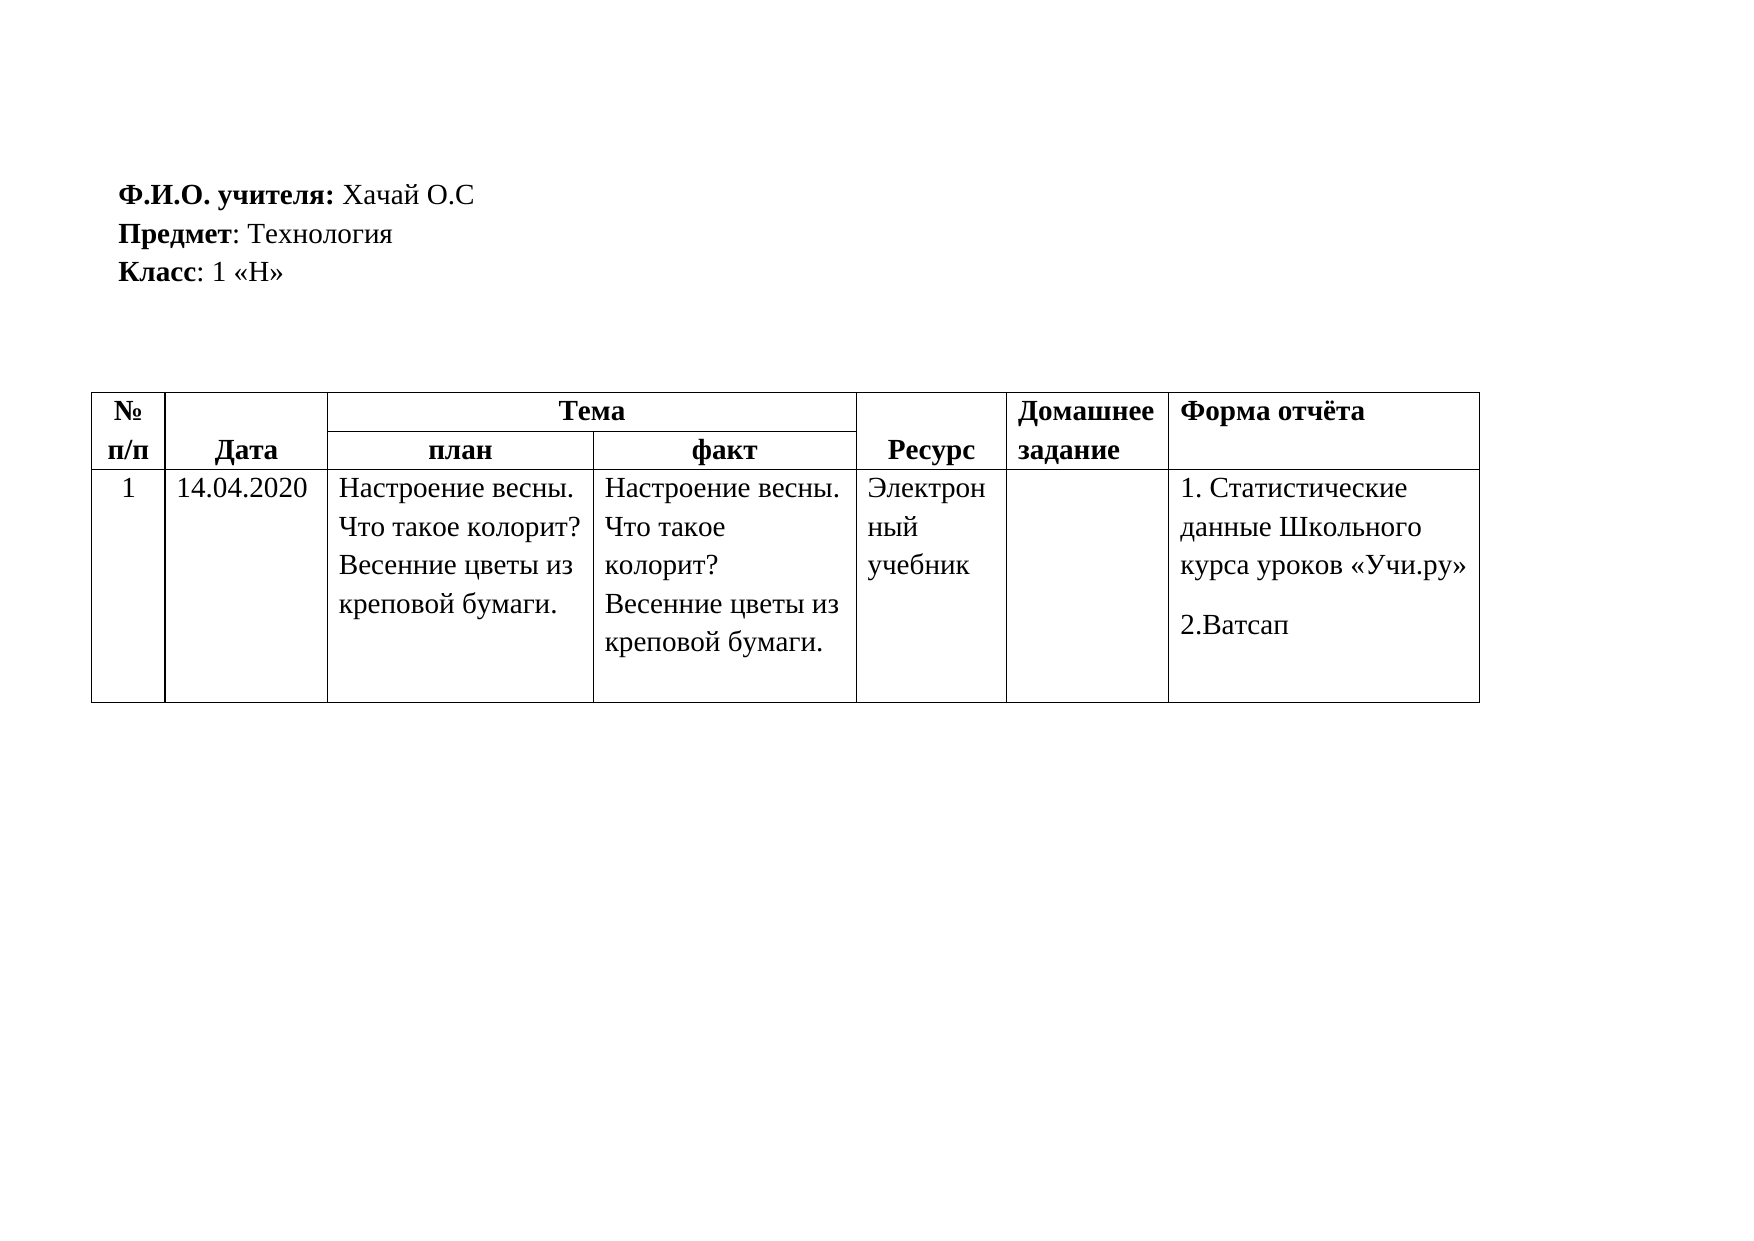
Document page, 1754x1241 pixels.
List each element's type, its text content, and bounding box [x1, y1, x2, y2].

table_cell Электронный учебник [857, 470, 1006, 702]
table_cell факт [594, 432, 856, 469]
table_cell 14.04.2020 [166, 470, 327, 702]
table_cell [1007, 470, 1168, 702]
table_header Тема [328, 393, 856, 431]
table_header № п/п [92, 393, 164, 469]
table_cell Настроение весны. Что такое колорит? Весенние цветы из креповой бумаги. [594, 470, 856, 702]
table_header Форма отчёта [1169, 393, 1479, 469]
text Предмет: Технология [118, 216, 1636, 249]
table_cell 1. Статистические данные Школьного курса уроков «Учи.ру» 2.Ватсап [1169, 470, 1479, 702]
table_cell Настроение весны. Что такое колорит? Весенние цветы из креповой бумаги. [328, 470, 593, 702]
table_cell план [328, 432, 593, 469]
text Ф.И.О. учителя: Хачай О.С [118, 177, 1636, 211]
table_header Ресурс [857, 393, 1006, 469]
table_header Дата [166, 393, 327, 469]
text Класс: 1 «Н» [118, 254, 1636, 288]
table_header Домашнее задание [1007, 393, 1168, 469]
table_cell 1 [92, 470, 164, 702]
